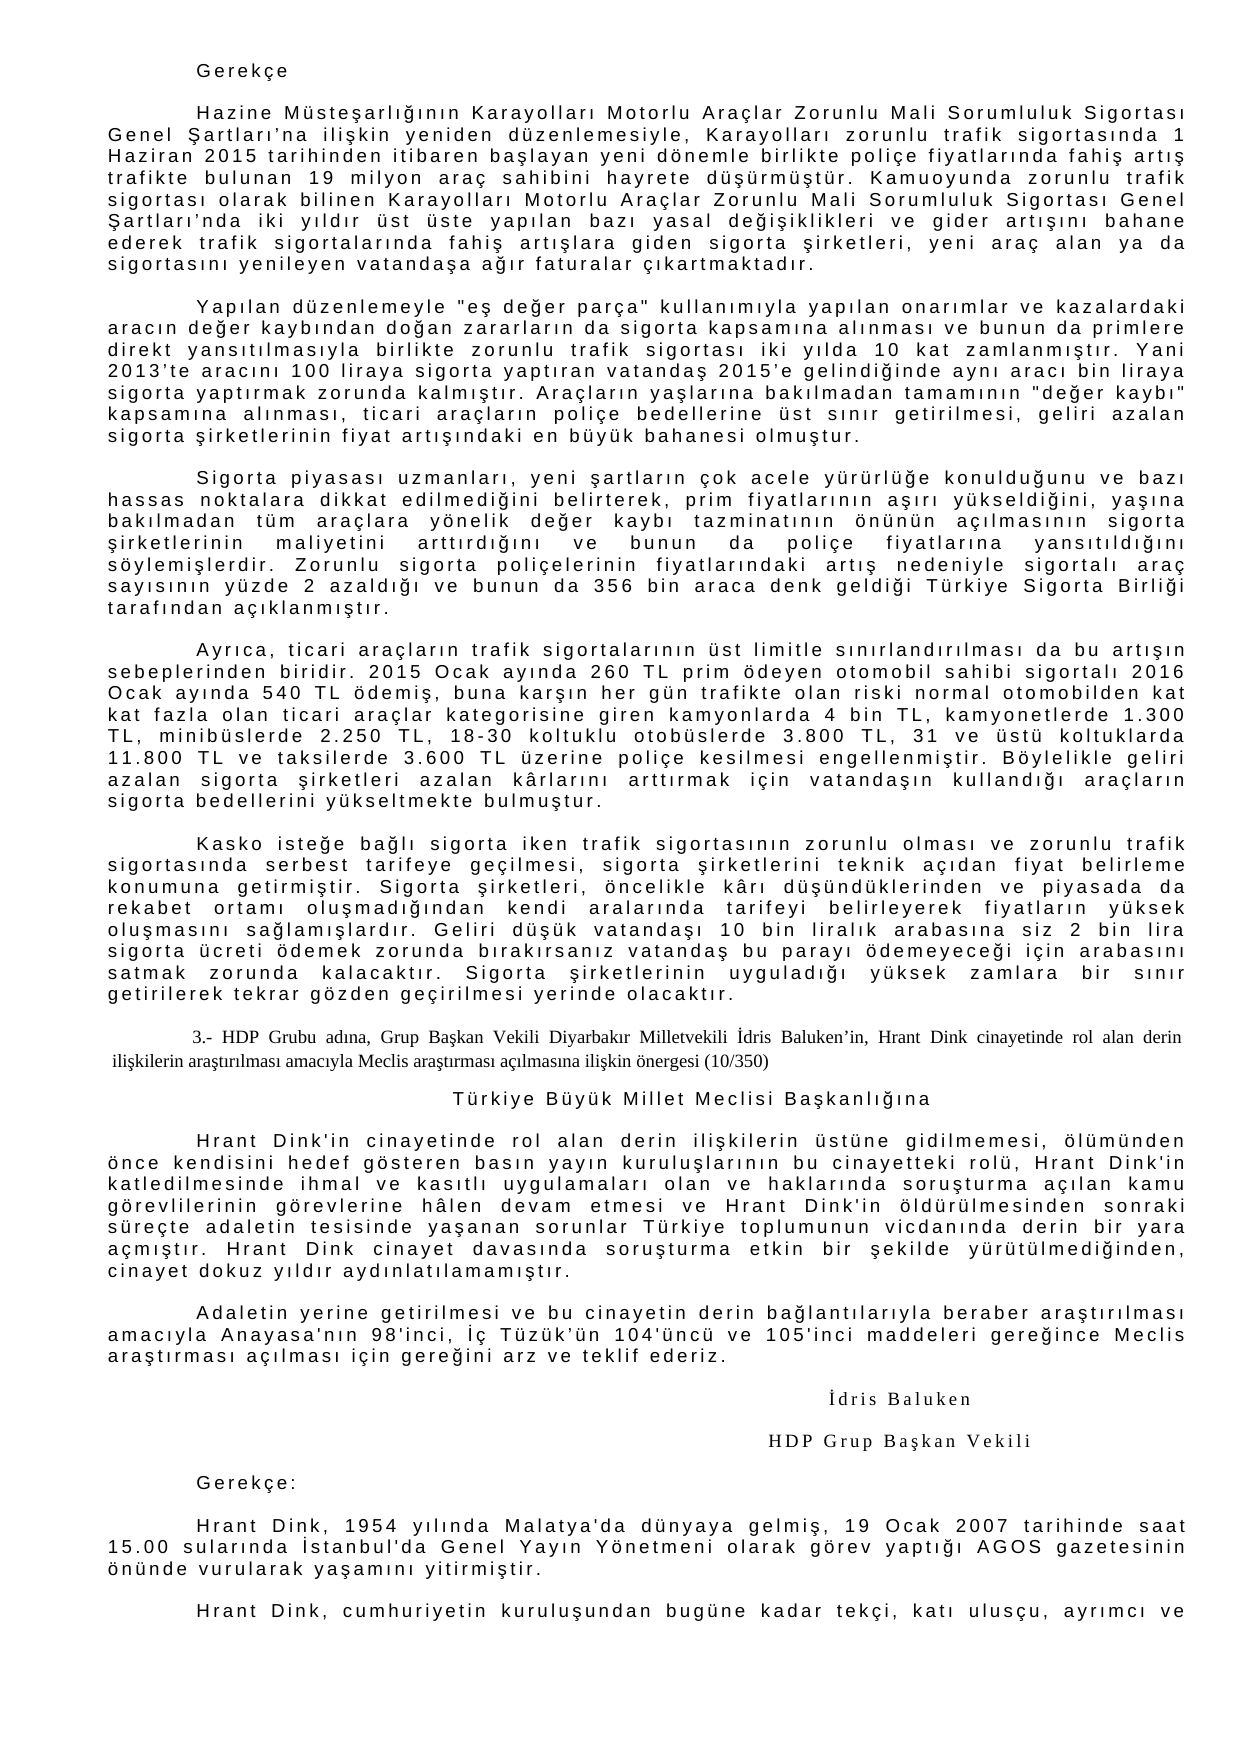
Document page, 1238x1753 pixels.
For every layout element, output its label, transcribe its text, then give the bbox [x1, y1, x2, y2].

text Hrant Dink, 1954 yılında Malatya'da dünyaya gelmiş, 19 Ocak 2007 tarihinde saat 15.00 sularında İstanbul'da Genel Yayın Yönetmeni olarak görev yaptığı AGOS gazetesinin önünde vurularak yaşamını yitirmiştir. [108, 1514, 1186, 1579]
text Sigorta piyasası uzmanları, yeni şartların çok acele yürürlüğe konulduğunu ve bazı hassas noktalara dikkat edilmediğini belirterek, prim fiyatlarının aşırı yükseldiğini, yaşına bakılmadan tüm araçlara yönelik değer kaybı tazminatının önünün açılmasının sigorta şirketlerinin maliyetini arttırdığını ve bunun da poliçe fiyatlarına yansıtıldığını söylemişlerdir. Zorunlu sigorta poliçelerinin fiyatlarındaki artış nedeniyle sigortalı araç sayısının yüzde 2 azaldığı ve bunun da 356 bin araca denk geldiği Türkiye Sigorta Birliği tarafından açıklanmıştır. [108, 467, 1186, 618]
text Gerekçe: [108, 1472, 1186, 1494]
text Gerekçe [108, 60, 1186, 81]
text Hrant Dink'in cinayetinde rol alan derin ilişkilerin üstüne gidilmemesi, ölümünden önce kendisini hedef gösteren basın yayın kuruluşlarının bu cinayetteki rolü, Hrant Dink'in katledilmesinde ihmal ve kasıtlı uygulamaları olan ve haklarında soruşturma açılan kamu görevlilerinin görevlerine hâlen devam etmesi ve Hrant Dink'in öldürülmesinden sonraki süreçte adaletin tesisinde yaşanan sorunlar Türkiye toplumunun vicdanında derin bir yara açmıştır. Hrant Dink cinayet davasında soruşturma etkin bir şekilde yürütülmediğinden, cinayet dokuz yıldır aydınlatılamamıştır. [108, 1130, 1186, 1281]
text İdris Baluken [108, 1387, 1186, 1409]
text 3.- HDP Grubu adına, Grup Başkan Vekili Diyarbakır Milletvekili İdris Baluken’in, Hrant Dink cinayetinde rol alan derin ilişkilerin araştırılması amacıyla Meclis araştırması açılmasına ilişkin önergesi (10/350) [112, 1026, 1184, 1072]
text Adaletin yerine getirilmesi ve bu cinayetin derin bağlantılarıyla beraber araştırılması amacıyla Anayasa'nın 98'inci, İç Tüzük’ün 104'üncü ve 105'inci maddeleri gereğince Meclis araştırması açılması için gereğini arz ve teklif ederiz. [108, 1302, 1186, 1367]
text Yapılan düzenlemeyle "eş değer parça" kullanımıyla yapılan onarımlar ve kazalardaki aracın değer kaybından doğan zararların da sigorta kapsamına alınması ve bunun da primlere direkt yansıtılmasıyla birlikte zorunlu trafik sigortası iki yılda 10 kat zamlanmıştır. Yani 2013’te aracını 100 liraya sigorta yaptıran vatandaş 2015’e gelindiğinde aynı aracı bin liraya sigorta yaptırmak zorunda kalmıştır. Araçların yaşlarına bakılmadan tamamının "değer kaybı" kapsamına alınması, ticari araçların poliçe bedellerine üst sınır getirilmesi, geliri azalan sigorta şirketlerinin fiyat artışındaki en büyük bahanesi olmuştur. [108, 295, 1186, 446]
text Ayrıca, ticari araçların trafik sigortalarının üst limitle sınırlandırılması da bu artışın sebeplerinden biridir. 2015 Ocak ayında 260 TL prim ödeyen otomobil sahibi sigortalı 2016 Ocak ayında 540 TL ödemiş, buna karşın her gün trafikte olan riski normal otomobilden kat kat fazla olan ticari araçlar kategorisine giren kamyonlarda 4 bin TL, kamyonetlerde 1.300 TL, minibüslerde 2.250 TL, 18-30 koltuklu otobüslerde 3.800 TL, 31 ve üstü koltuklarda 11.800 TL ve taksilerde 3.600 TL üzerine poliçe kesilmesi engellenmiştir. Böylelikle geliri azalan sigorta şirketleri azalan kârlarını arttırmak için vatandaşın kullandığı araçların sigorta bedellerini yükseltmekte bulmuştur. [108, 639, 1186, 811]
text Kasko isteğe bağlı sigorta iken trafik sigortasının zorunlu olması ve zorunlu trafik sigortasında serbest tarifeye geçilmesi, sigorta şirketlerini teknik açıdan fiyat belirleme konumuna getirmiştir. Sigorta şirketleri, öncelikle kârı düşündüklerinden ve piyasada da rekabet ortamı oluşmadığından kendi aralarında tarifeyi belirleyerek fiyatların yüksek oluşmasını sağlamışlardır. Geliri düşük vatandaşı 10 bin liralık arabasına siz 2 bin lira sigorta ücreti ödemek zorunda bırakırsanız vatandaş bu parayı ödemeyeceği için arabasını satmak zorunda kalacaktır. Sigorta şirketlerinin uyguladığı yüksek zamlara bir sınır getirilerek tekrar gözden geçirilmesi yerinde olacaktır. [108, 832, 1186, 1005]
text Hazine Müsteşarlığının Karayolları Motorlu Araçlar Zorunlu Mali Sorumluluk Sigortası Genel Şartları’na ilişkin yeniden düzenlemesiyle, Karayolları zorunlu trafik sigortasında 1 Haziran 2015 tarihinden itibaren başlayan yeni dönemle birlikte poliçe fiyatlarında fahiş artış trafikte bulunan 19 milyon araç sahibini hayrete düşürmüştür. Kamuoyunda zorunlu trafik sigortası olarak bilinen Karayolları Motorlu Araçlar Zorunlu Mali Sorumluluk Sigortası Genel Şartları’nda iki yıldır üst üste yapılan bazı yasal değişiklikleri ve gider artışını bahane ederek trafik sigortalarında fahiş artışlara giden sigorta şirketleri, yeni araç alan ya da sigortasını yenileyen vatandaşa ağır faturalar çıkartmaktadır. [108, 102, 1186, 274]
text HDP Grup Başkan Vekili [108, 1430, 1186, 1451]
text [108, 1600, 1186, 1622]
text Türkiye Büyük Millet Meclisi Başkanlığına [108, 1088, 1186, 1109]
